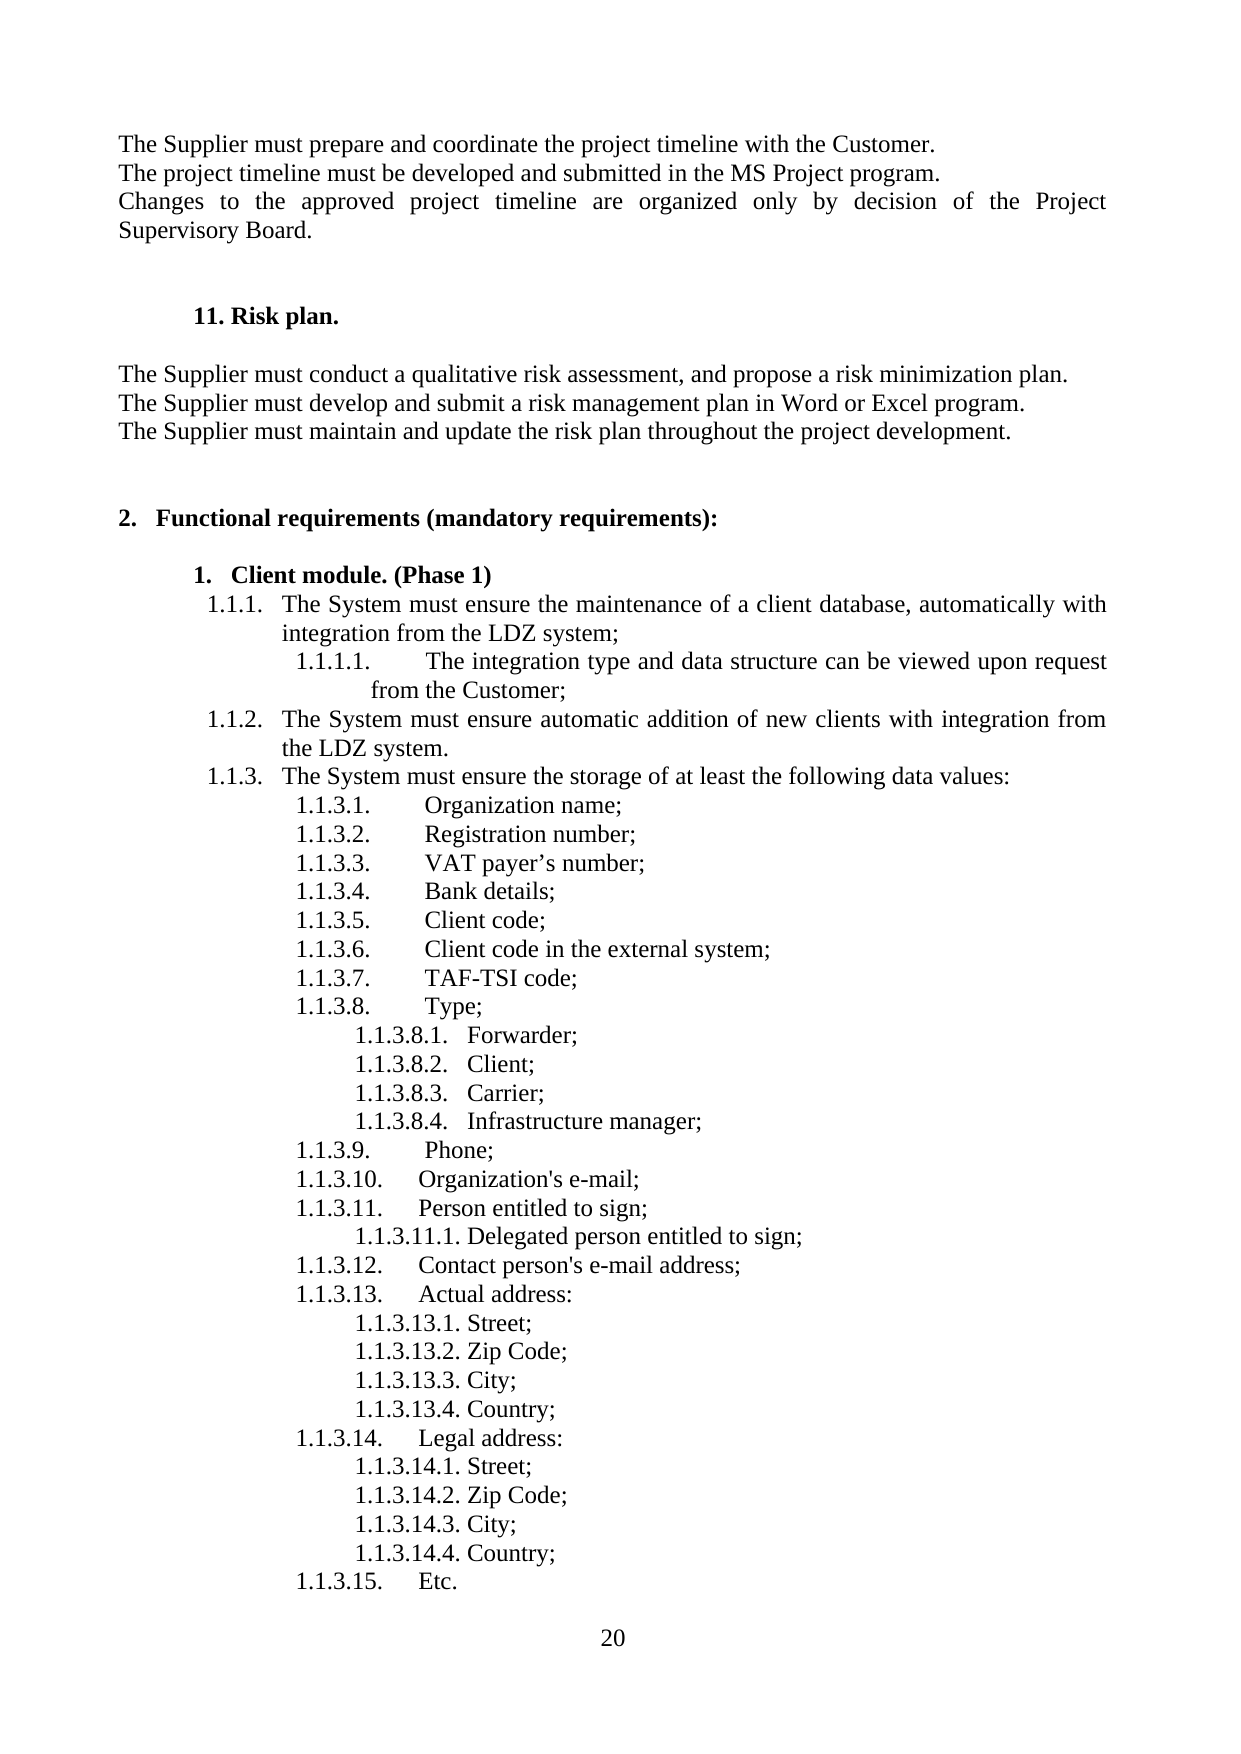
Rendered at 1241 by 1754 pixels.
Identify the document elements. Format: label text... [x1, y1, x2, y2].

text The Supplier must conduct a qualitative risk assessment, and propose a risk minimization plan. [118, 359, 1107, 388]
list VAT payer’s number; [295, 848, 1107, 876]
list Client code in the external system; [295, 934, 1107, 963]
list Registration number; [295, 819, 1107, 848]
list Phone; [295, 1135, 1107, 1164]
text The project timeline must be developed and submitted in the MS Project program. [118, 158, 1107, 186]
list Client code; [295, 905, 1107, 934]
list Country; [354, 1538, 1107, 1566]
list Bank details; [295, 876, 1107, 905]
list City; [354, 1509, 1107, 1538]
text Changes to the approved project timeline are organized only by decision of the Project Supervisory Board. [118, 186, 1107, 244]
list Zip Code; [354, 1336, 1107, 1365]
list Person entitled to sign; [295, 1193, 1107, 1221]
list Legal address: [295, 1423, 1107, 1451]
list Contact person's e-mail address; [295, 1250, 1107, 1279]
list Organization's e-mail; [295, 1164, 1107, 1193]
list Client module. (Phase 1) [193, 560, 1107, 589]
list Delegated person entitled to sign; [354, 1221, 1107, 1250]
list The integration type and data structure can be viewed upon request from the Customer; [295, 646, 1107, 704]
list Client; [354, 1049, 1107, 1078]
list Type; [295, 991, 1107, 1020]
list Functional requirements (mandatory requirements): [118, 503, 1107, 531]
text The Supplier must prepare and coordinate the project timeline with the Customer. [118, 129, 1107, 158]
text The Supplier must develop and submit a risk management plan in Word or Excel program. [118, 388, 1107, 416]
list The System must ensure the storage of at least the following data values: [207, 761, 1107, 790]
list Actual address: [295, 1279, 1107, 1308]
list Street; [354, 1451, 1107, 1480]
list TAF-TSI code; [295, 963, 1107, 991]
list Forwarder; [354, 1020, 1107, 1049]
list Etc. [295, 1566, 1107, 1595]
list Country; [354, 1394, 1107, 1423]
list Risk plan. [193, 301, 1107, 330]
list The System must ensure the maintenance of a client database, automatically with integration from the LDZ system; [207, 589, 1107, 646]
text The Supplier must maintain and update the risk plan throughout the project development. [118, 416, 1107, 445]
list City; [354, 1365, 1107, 1394]
list Organization name; [295, 790, 1107, 819]
list The System must ensure automatic addition of new clients with integration from the LDZ system. [207, 704, 1107, 761]
list Street; [354, 1308, 1107, 1336]
list Carrier; [354, 1078, 1107, 1106]
list Zip Code; [354, 1480, 1107, 1509]
list Infrastructure manager; [354, 1106, 1107, 1135]
